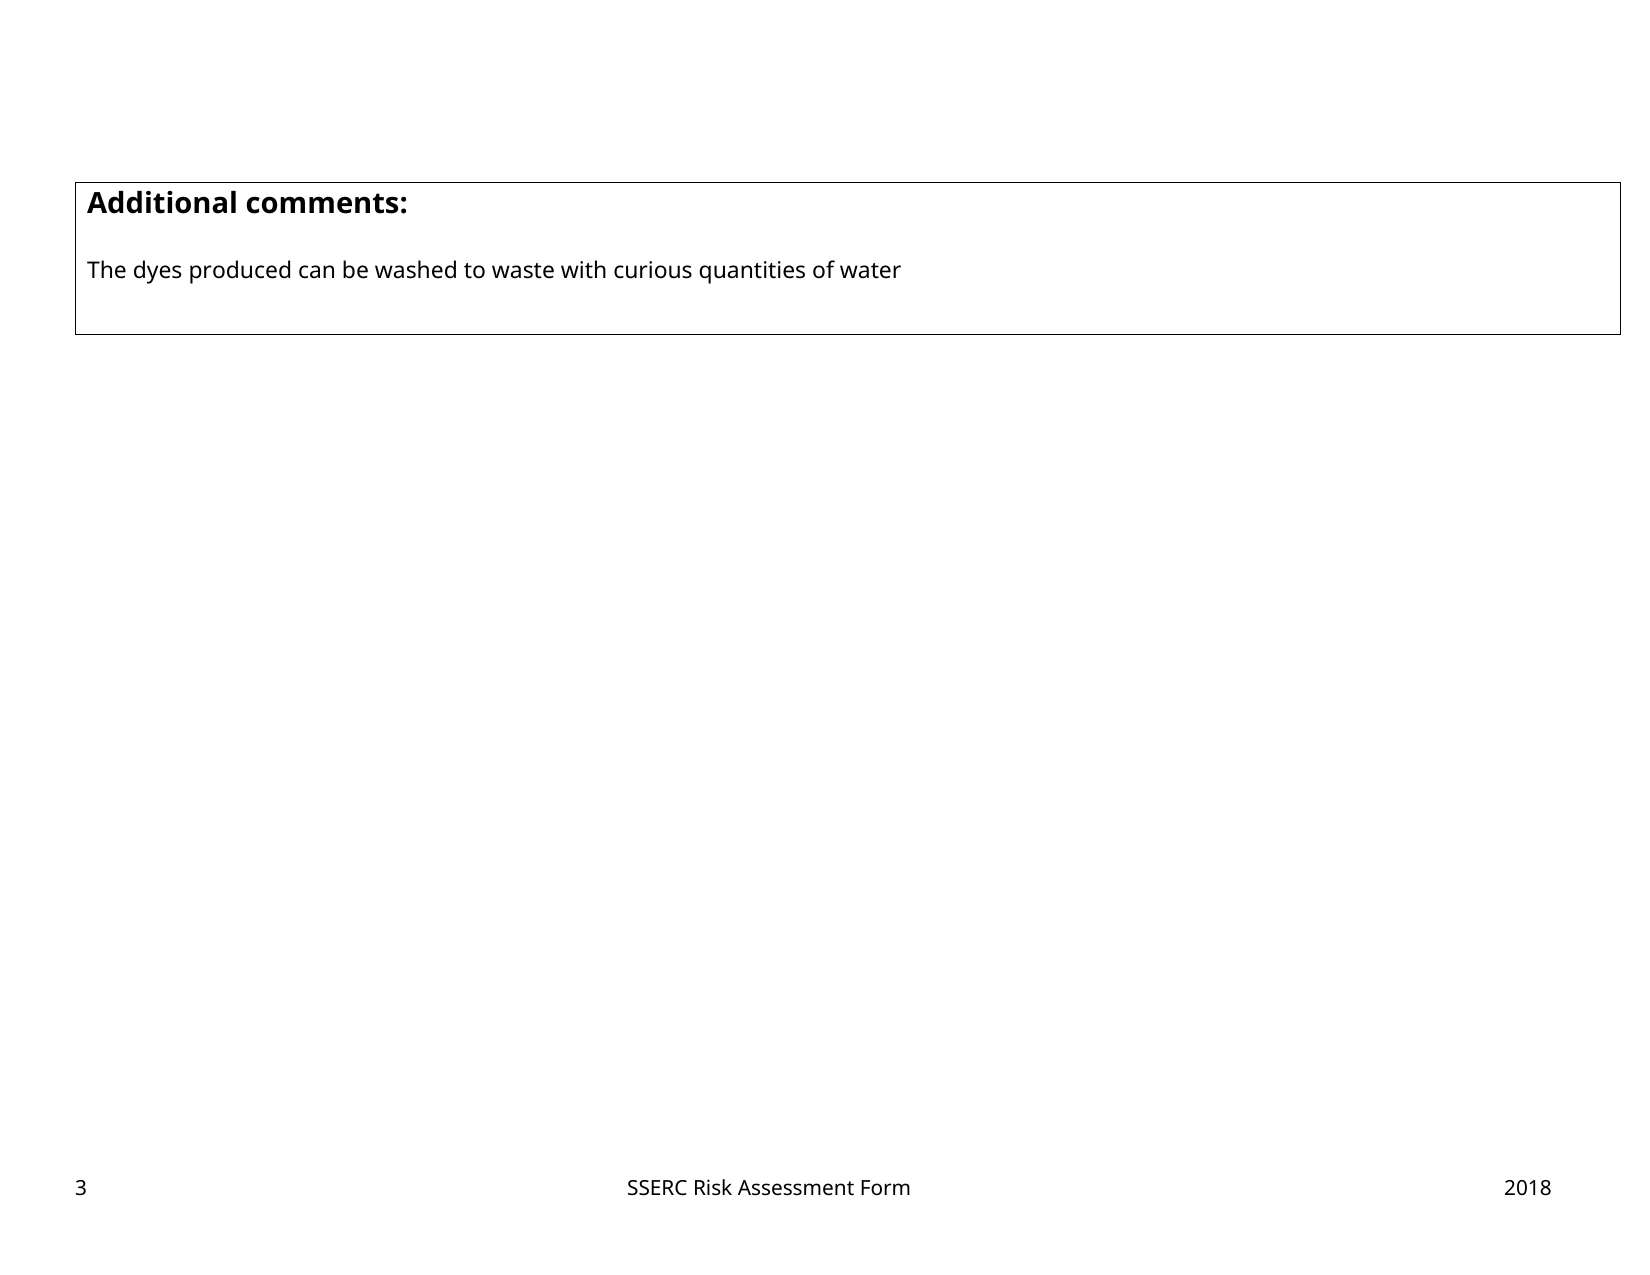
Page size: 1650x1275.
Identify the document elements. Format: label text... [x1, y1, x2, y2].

table_header Additional comments: The dyes produced can be washed to waste with curious quantities of water [76, 183, 1620, 334]
